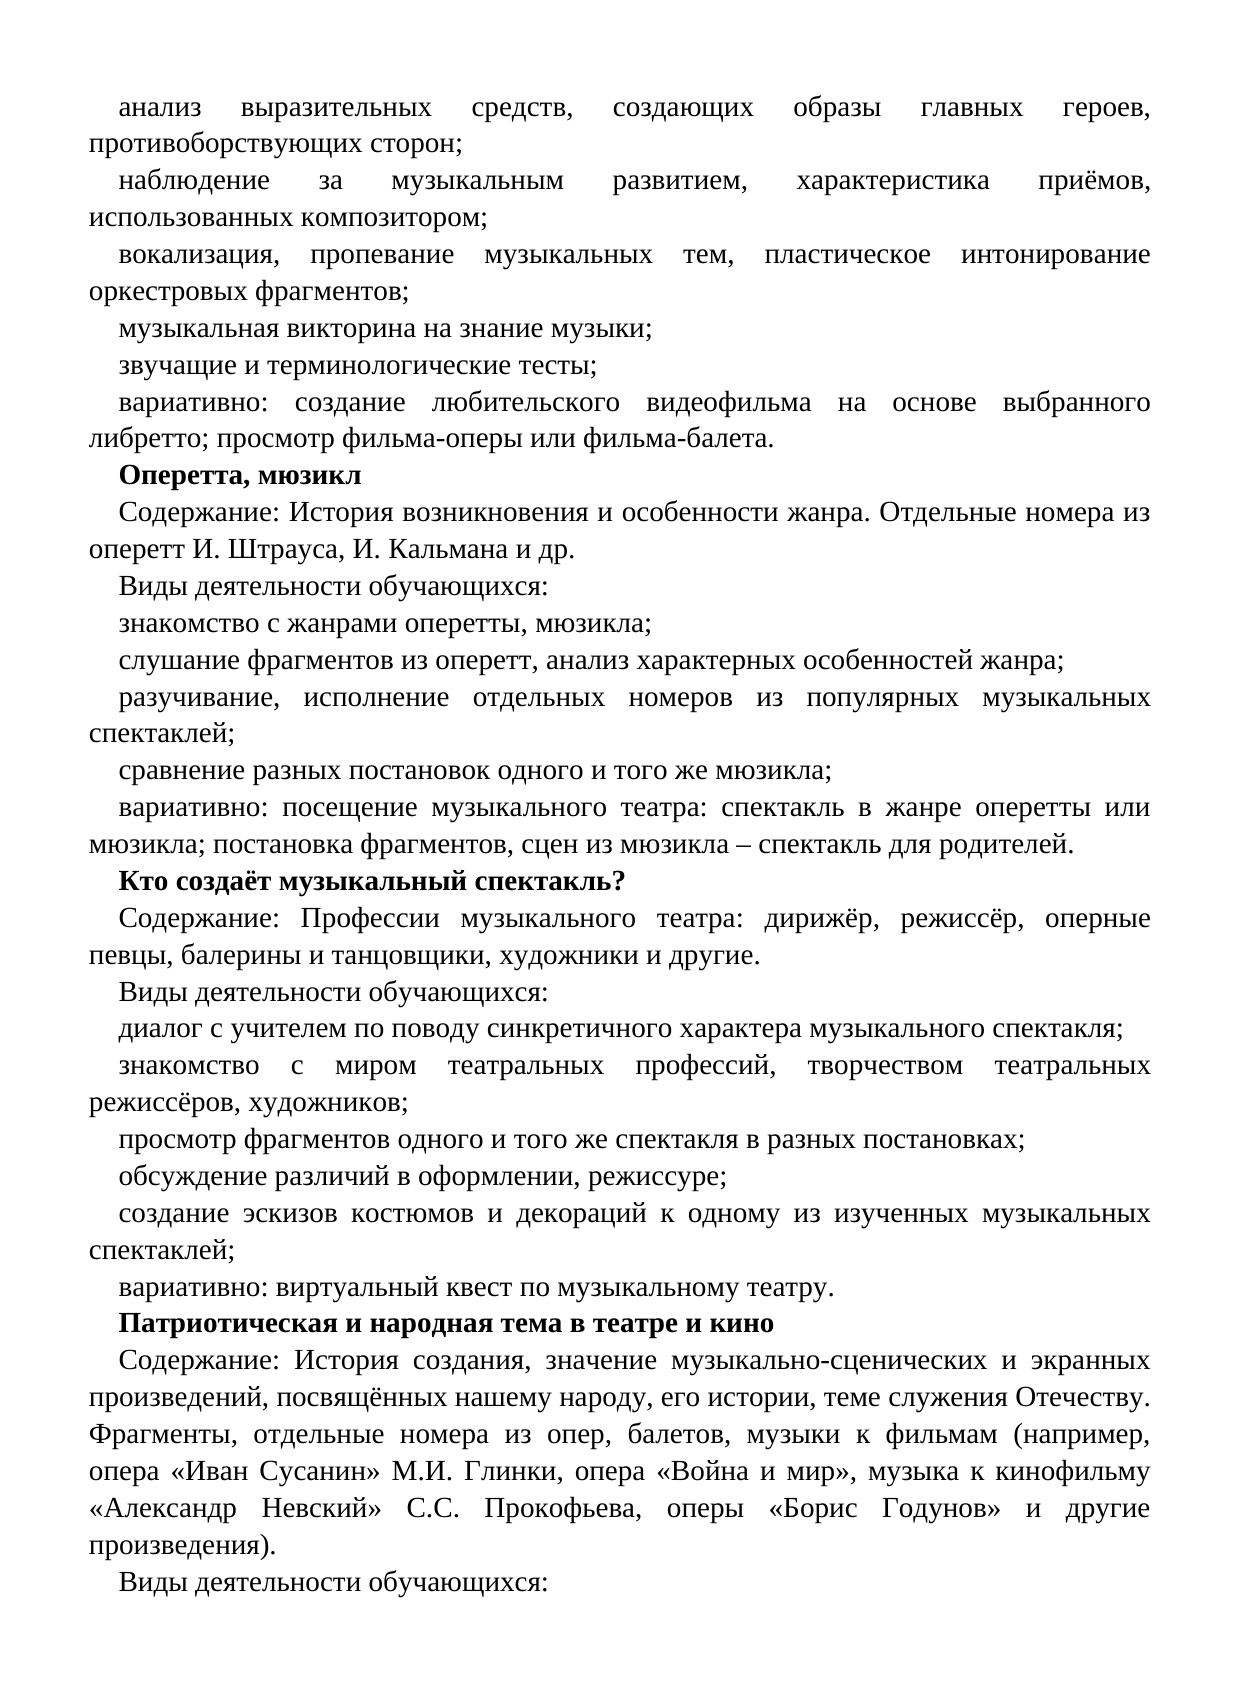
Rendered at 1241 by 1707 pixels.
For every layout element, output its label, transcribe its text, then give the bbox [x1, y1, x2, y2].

text Содержание: История возникновения и особенности жанра. Отдельные номера из оперетт И. Штрауса, И. Кальмана и др. [89, 494, 1152, 565]
text сравнение разных постановок одного и того же мюзикла; [89, 752, 1152, 786]
text Виды деятельности обучающихся: [89, 568, 1152, 602]
text Виды деятельности обучающихся: [89, 1564, 1152, 1597]
text Кто создаёт музыкальный спектакль? [89, 863, 1152, 897]
text просмотр фрагментов одного и того же спектакля в разных постановках; [89, 1121, 1152, 1155]
text Оперетта, мюзикл [89, 457, 1152, 491]
text музыкальная викторина на знание музыки; [89, 310, 1152, 343]
text Содержание: Профессии музыкального театра: дирижёр, режиссёр, оперные певцы, балерины и танцовщики, художники и другие. [89, 900, 1152, 970]
text наблюдение за музыкальным развитием, характеристика приёмов, использованных композитором; [89, 162, 1152, 233]
text знакомство с жанрами оперетты, мюзикла; [89, 605, 1152, 638]
text анализ выразительных средств, создающих образы главных героев, противоборствующих сторон; [89, 89, 1152, 159]
text вариативно: виртуальный квест по музыкальному театру. [89, 1269, 1152, 1302]
text Патриотическая и народная тема в театре и кино [89, 1306, 1152, 1339]
text создание эскизов костюмов и декораций к одному из изученных музыкальных спектаклей; [89, 1195, 1152, 1265]
text Виды деятельности обучающихся: [89, 974, 1152, 1007]
text вариативно: посещение музыкального театра: спектакль в жанре оперетты или мюзикла; постановка фрагментов, сцен из мюзикла – спектакль для родителей. [89, 789, 1152, 860]
text обсуждение различий в оформлении, режиссуре; [89, 1158, 1152, 1192]
text разучивание, исполнение отдельных номеров из популярных музыкальных спектаклей; [89, 679, 1152, 749]
text звучащие и терминологические тесты; [89, 347, 1152, 380]
text вокализация, пропевание музыкальных тем, пластическое интонирование оркестровых фрагментов; [89, 236, 1152, 307]
text вариативно: создание любительского видеофильма на основе выбранного либретто; просмотр фильма-оперы или фильма-балета. [89, 384, 1152, 454]
text Содержание: История создания, значение музыкально-сценических и экранных произведений, посвящённых нашему народу, его истории, теме служения Отечеству. Фрагменты, отдельные номера из опер, балетов, музыки к фильмам (например, опера «Иван Сусанин» М.И. Глинки, опера «Война и мир», музыка к кинофильму «Александр Невский» С.С. Прокофьева, оперы «Борис Годунов» и другие произведения). [89, 1342, 1152, 1560]
text знакомство с миром театральных профессий, творчеством театральных режиссёров, художников; [89, 1047, 1152, 1118]
text слушание фрагментов из оперетт, анализ характерных особенностей жанра; [89, 642, 1152, 675]
text диалог с учителем по поводу синкретичного характера музыкального спектакля; [89, 1011, 1152, 1044]
